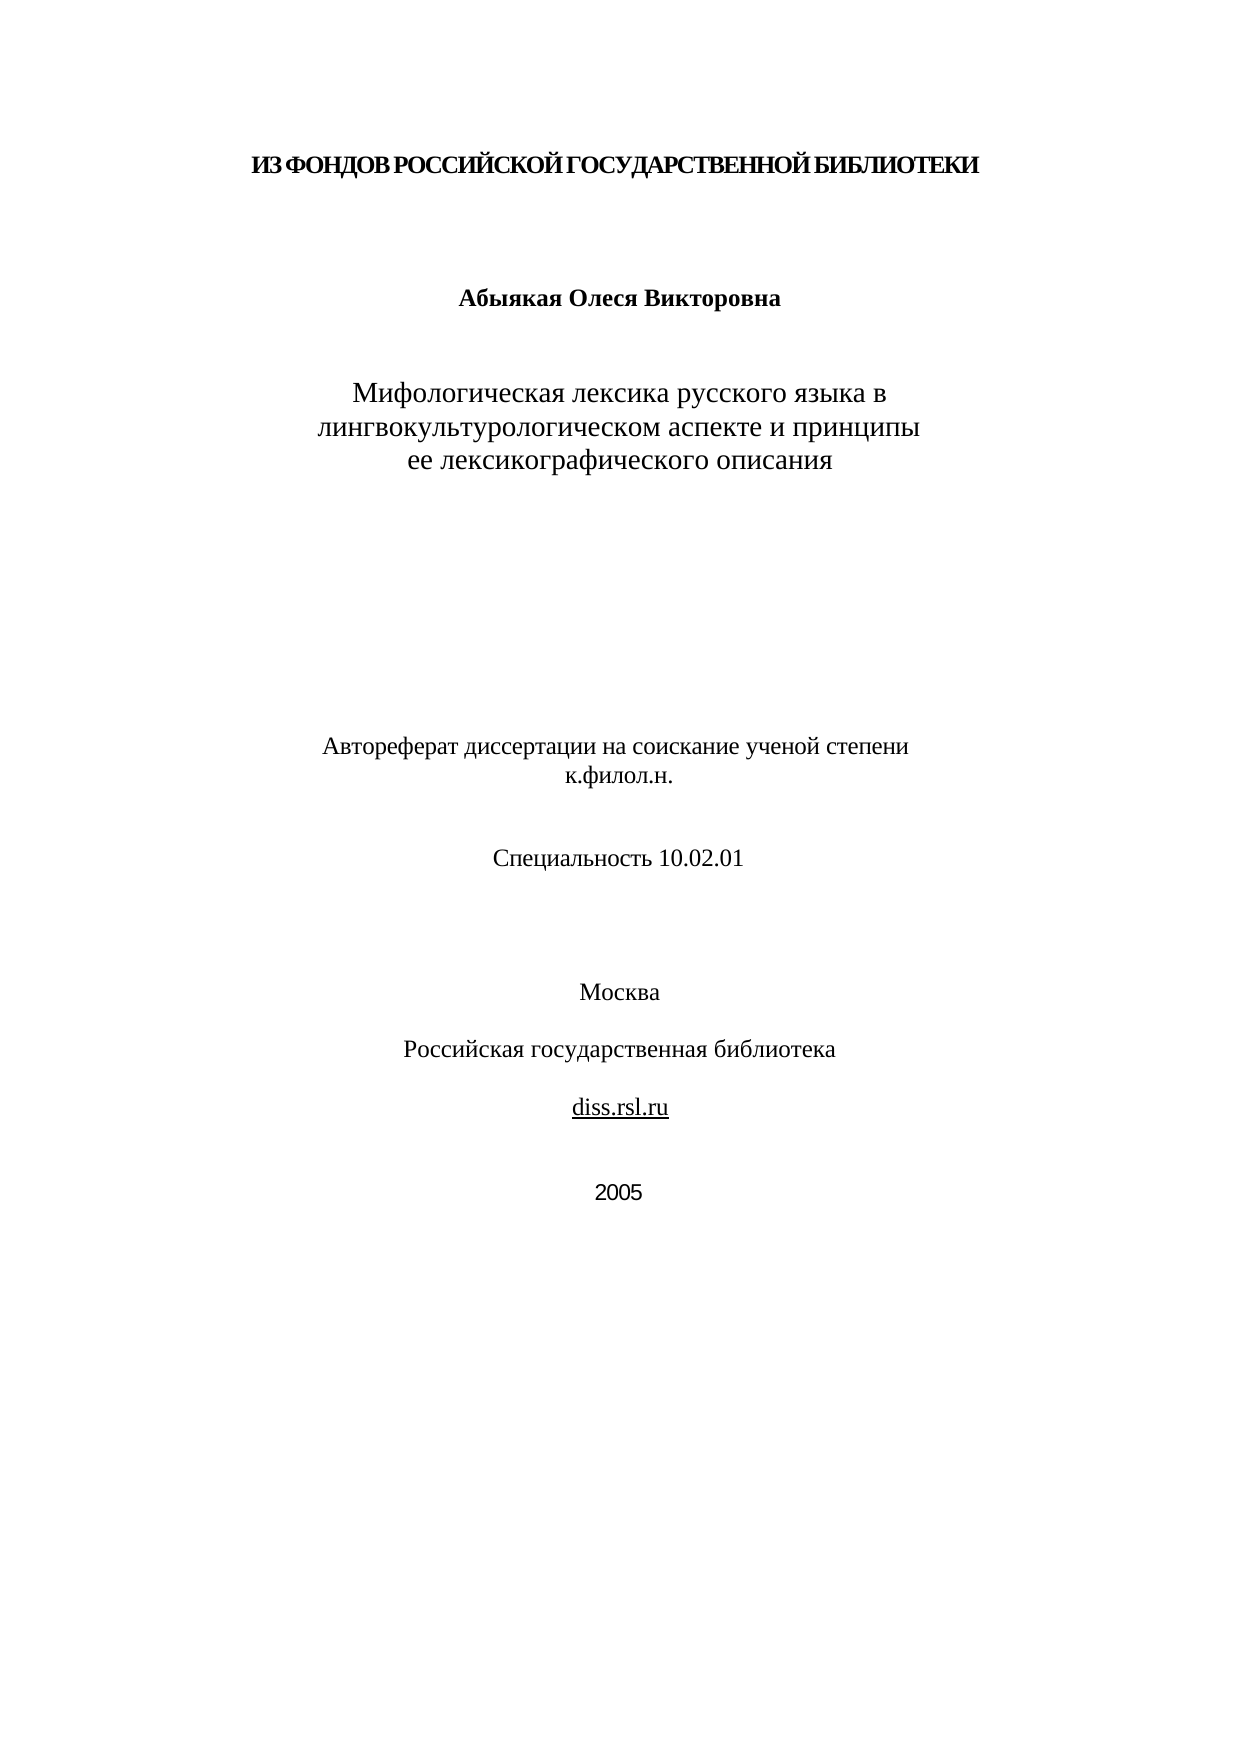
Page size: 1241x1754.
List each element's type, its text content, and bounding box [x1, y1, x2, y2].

text ее лексикографического описания [252, 443, 988, 477]
text 2005 [251, 1179, 986, 1205]
text лингвокультурологическом аспекте и принципы [251, 409, 986, 443]
text к.филол.н. [251, 760, 987, 788]
text ИЗ ФОНДОВ РОССИЙСКОЙ ГОСУДАРСТВЕННОЙ БИБЛИОТЕКИ [251, 150, 988, 179]
text Автореферат диссертации на соискание ученой степени [322, 731, 988, 760]
text Москва [251, 954, 988, 1012]
text Специальность 10.02.01 [251, 843, 986, 872]
text diss.rsl.ru [252, 1070, 988, 1127]
text Российская государственная библиотека [251, 1012, 988, 1069]
text Абыякая Олеся Викторовна [251, 283, 988, 312]
text Мифологическая лексика русского языка в [251, 376, 988, 409]
